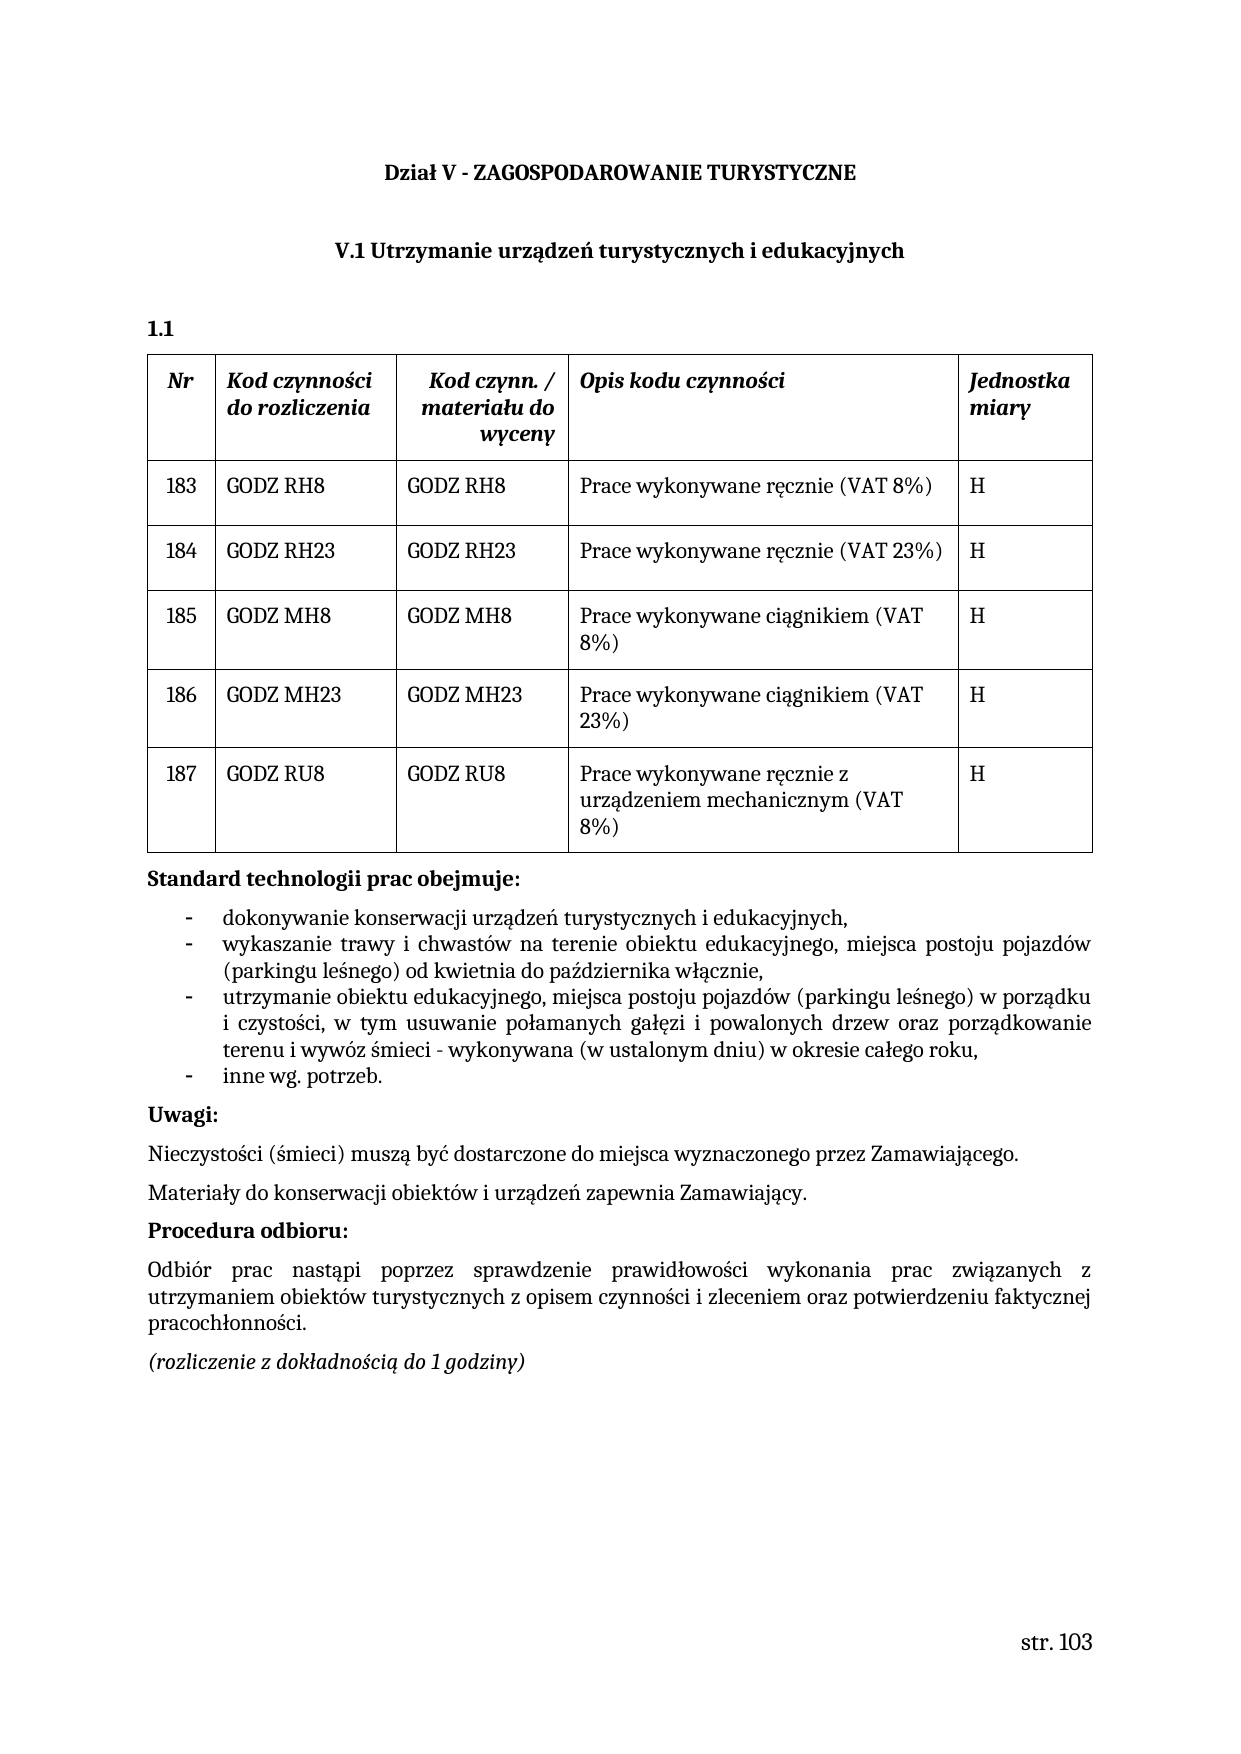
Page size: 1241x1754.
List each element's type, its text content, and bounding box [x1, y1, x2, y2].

text 1.1 [148, 316, 1093, 342]
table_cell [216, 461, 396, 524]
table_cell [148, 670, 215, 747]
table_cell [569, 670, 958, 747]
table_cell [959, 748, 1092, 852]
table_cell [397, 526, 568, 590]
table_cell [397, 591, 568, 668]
text Nieczystości (śmieci) muszą być dostarczone do miejsca wyznaczonego przez Zamawiającego. [148, 1141, 1093, 1167]
text Materiały do konserwacji obiektów i urządzeń zapewnia Zamawiający. [148, 1179, 1093, 1206]
list inne wg. potrzeb. [185, 1063, 1093, 1089]
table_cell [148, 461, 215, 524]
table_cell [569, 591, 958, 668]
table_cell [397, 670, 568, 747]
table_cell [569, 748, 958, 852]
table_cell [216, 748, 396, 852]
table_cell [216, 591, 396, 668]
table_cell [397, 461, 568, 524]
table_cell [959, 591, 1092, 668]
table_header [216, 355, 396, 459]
text Standard technologii prac obejmuje: [148, 866, 1093, 892]
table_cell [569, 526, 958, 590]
list utrzymanie obiektu edukacyjnego, miejsca postoju pojazdów (parkingu leśnego) w porządku i czystości, w tym usuwanie połamanych gałęzi i powalonych drzew oraz porządkowanie terenu i wywóz śmieci - wykonywana (w ustalonym dniu) w okresie całego roku, [185, 984, 1093, 1063]
list dokonywanie konserwacji urządzeń turystycznych i edukacyjnych, [185, 905, 1093, 931]
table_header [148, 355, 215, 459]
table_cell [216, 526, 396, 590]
text Dział V - ZAGOSPODAROWANIE TURYSTYCZNE [148, 160, 1093, 186]
text Odbiór prac nastąpi poprzez sprawdzenie prawidłowości wykonania prac związanych z utrzymaniem obiektów turystycznych z opisem czynności i zleceniem oraz potwierdzeniu faktycznej pracochłonności. [148, 1257, 1093, 1336]
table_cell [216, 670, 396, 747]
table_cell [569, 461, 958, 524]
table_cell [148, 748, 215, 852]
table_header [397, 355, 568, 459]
text (rozliczenie z dokładnością do 1 godziny) [148, 1349, 1093, 1375]
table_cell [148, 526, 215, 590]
text Procedura odbioru: [148, 1218, 1093, 1244]
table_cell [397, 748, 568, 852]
list wykaszanie trawy i chwastów na terenie obiektu edukacyjnego, miejsca postoju pojazdów (parkingu leśnego) od kwietnia do października włącznie, [185, 931, 1093, 984]
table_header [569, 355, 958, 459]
text Uwagi: [148, 1102, 1093, 1128]
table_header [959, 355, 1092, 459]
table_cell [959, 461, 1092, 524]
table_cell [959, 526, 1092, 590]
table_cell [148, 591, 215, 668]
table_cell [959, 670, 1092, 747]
text V.1 Utrzymanie urządzeń turystycznych i edukacyjnych [148, 238, 1093, 264]
